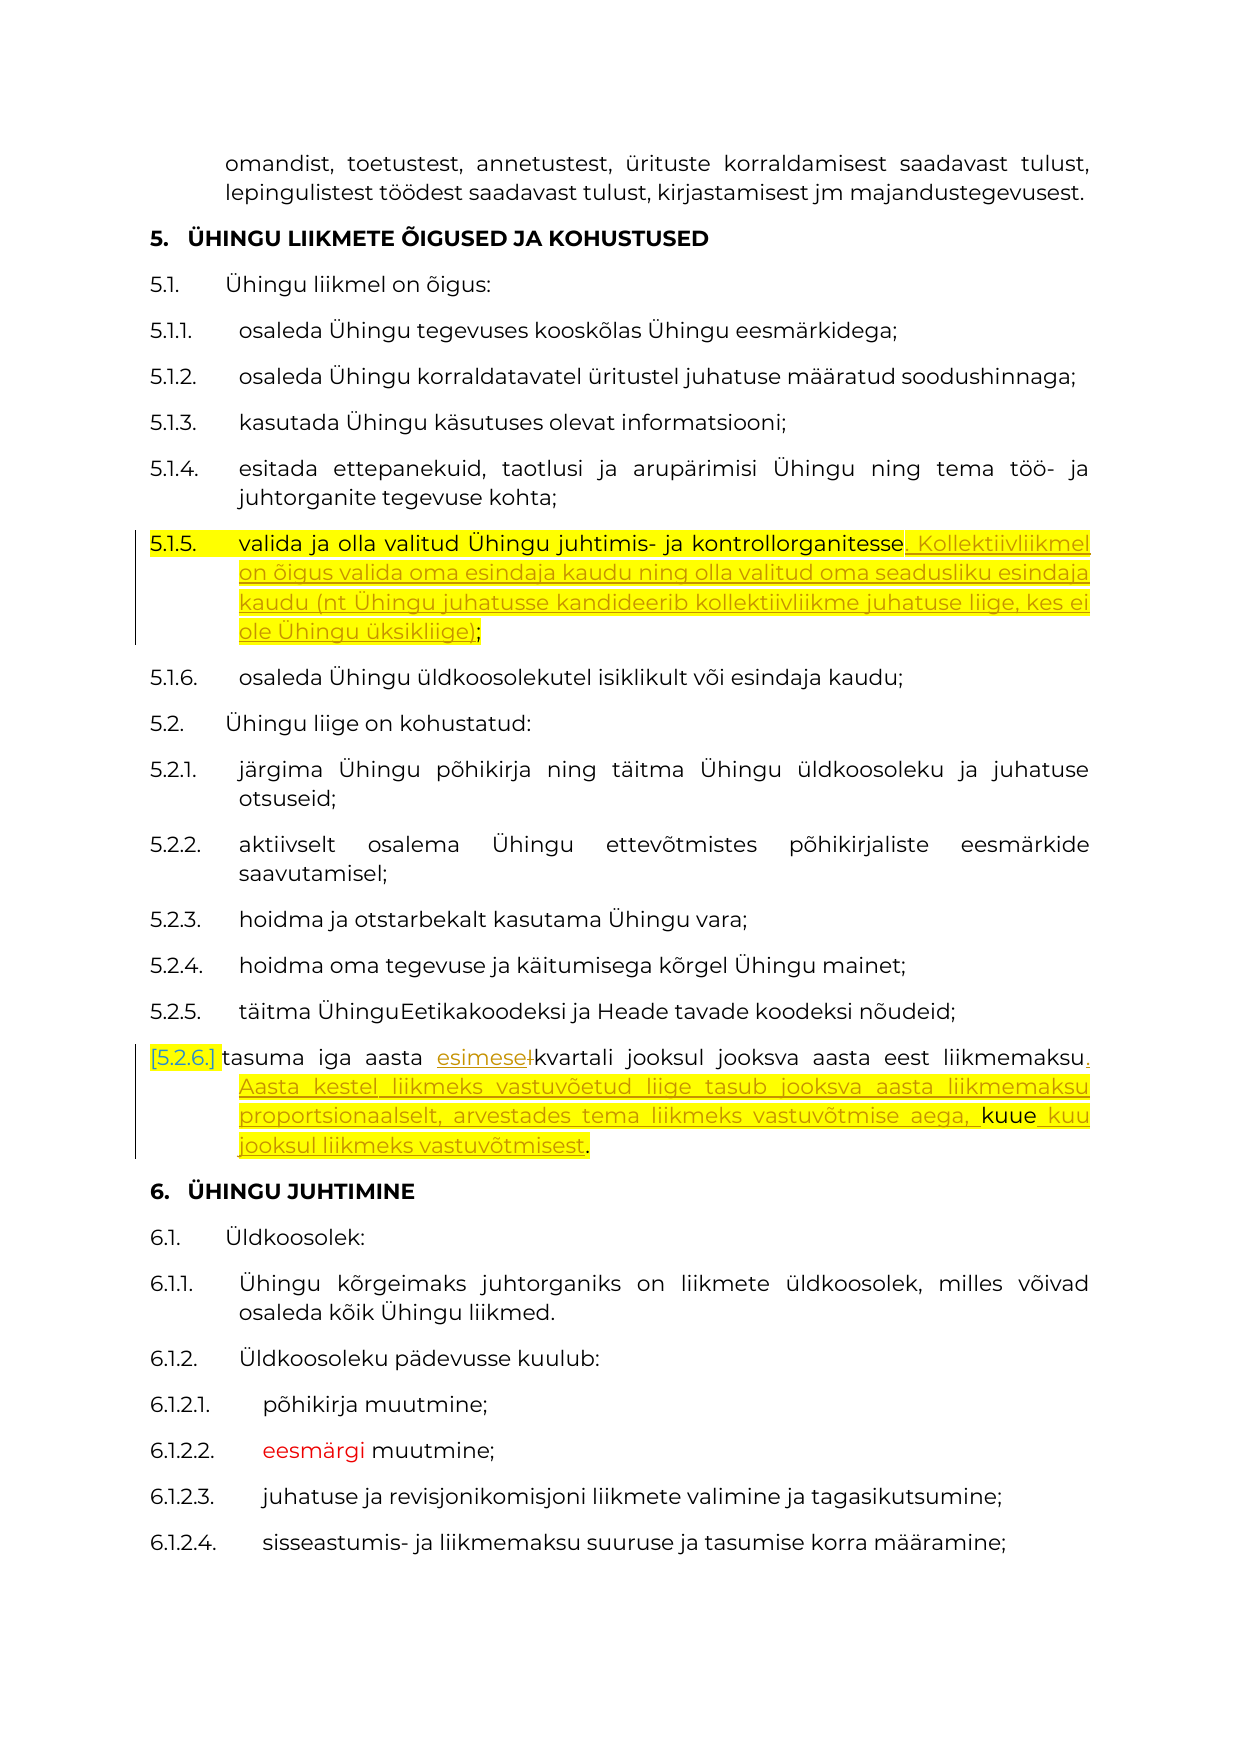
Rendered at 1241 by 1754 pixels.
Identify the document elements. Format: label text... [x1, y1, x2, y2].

list põhikirja muutmine; [150, 1391, 1090, 1418]
list sisseastumis- ja liikmemaksu suuruse ja tasumise korra määramine; [150, 1529, 1090, 1556]
list järgima Ühingu põhikirja ning täitma Ühingu üldkoosoleku ja juhatuse otsuseid; [150, 756, 1090, 812]
list osaleda Ühingu üldkoosolekutel isiklikult või esindaja kaudu; [150, 664, 1090, 691]
list aktiivselt osalema Ühingu ettevõtmistes põhikirjaliste eesmärkide saavutamisel; [150, 831, 1090, 887]
list kasutada Ühingu käsutuses olevat informatsiooni; [150, 409, 1090, 436]
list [150, 150, 1090, 206]
list ÜHINGU LIIKMETE ÕIGUSED JA KOHUSTUSED [150, 225, 1090, 252]
list hoidma ja otstarbekalt kasutama Ühingu vara; [150, 906, 1090, 933]
list eesmärgi muutmine; [150, 1437, 1090, 1464]
list Ühingu kõrgeimaks juhtorganiks on liikmete üldkoosolek, milles võivad osaleda kõik Ühingu liikmed. [150, 1270, 1090, 1326]
list Ühingu liige on kohustatud: [150, 710, 1090, 737]
list juhatuse ja revisjonikomisjoni liikmete valimine; [150, 1483, 1090, 1509]
list tasuma iga aasta kvartali jooksul jooksva aasta eest liikmemaksukuue. [150, 1044, 1090, 1159]
list valida ja olla valitud Ühingu juhtimis- ja kontrollorganitesse; [150, 554, 1090, 645]
list täitma Eetikakoodeksi ja Heade tavade koodeksi nõudeid; [150, 998, 1090, 1025]
list Üldkoosolek: [150, 1224, 1090, 1251]
list esitada ettepanekuid, taotlusi ja arupärimisi Ühingu ning tema töö- ja juhtorganite tegevuse kohta; [150, 455, 1090, 511]
list hoidma oma tegevuse ja käitumisega kõrgel Ühingu mainet; [150, 952, 1090, 979]
list osaleda Ühingu tegevuses kooskõlas Ühingu eesmärkidega; [150, 317, 1090, 344]
list Üldkoosoleku pädevusse kuulub: [150, 1345, 1090, 1372]
list ÜHINGU JUHTIMINE [150, 1178, 1090, 1205]
list osaleda Ühingu korraldatavatel üritustel juhatuse määratud soodushinnaga; [150, 363, 1090, 390]
list Ühingu liikmel on õigus: [150, 271, 1090, 298]
